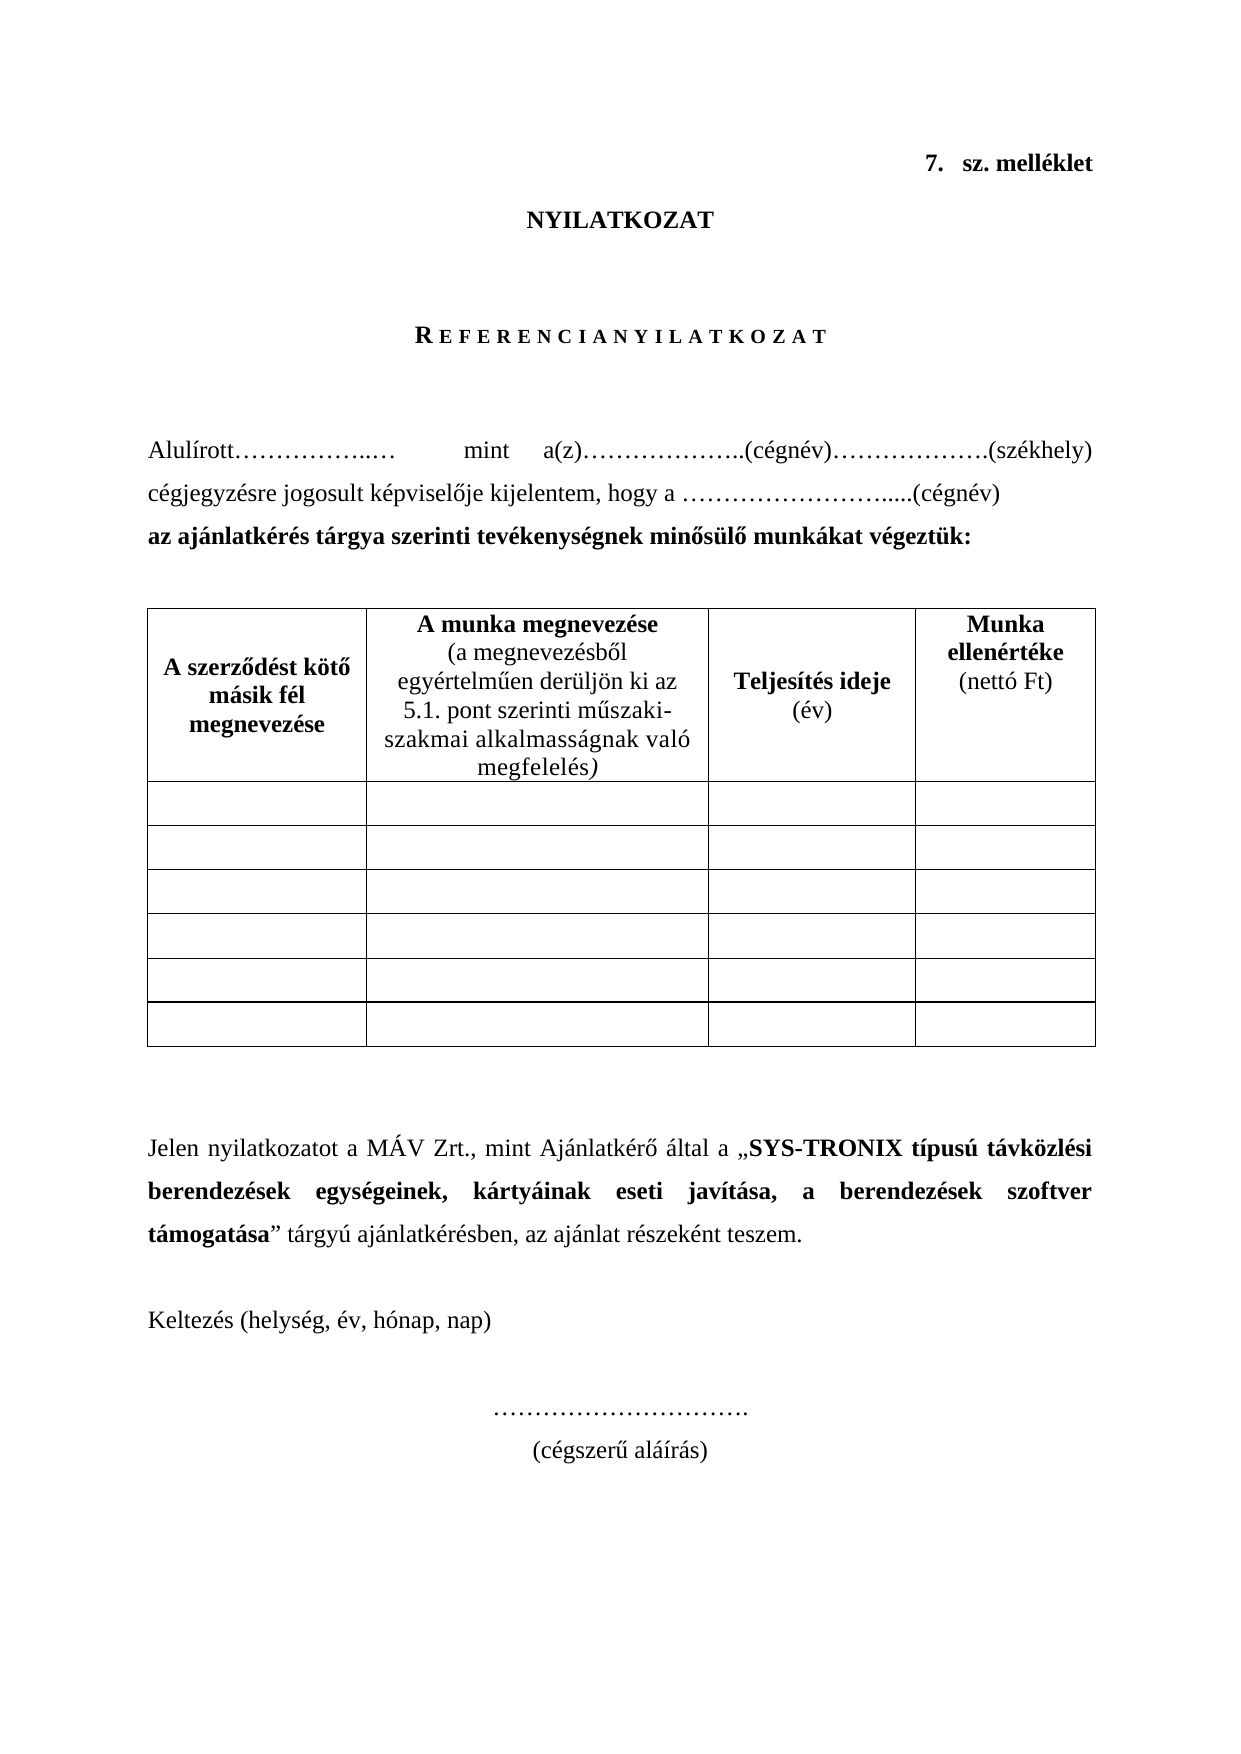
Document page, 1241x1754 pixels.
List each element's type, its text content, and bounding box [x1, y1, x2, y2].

table_cell [148, 914, 366, 957]
table_cell [367, 959, 708, 1001]
table_header A szerződést kötő másik fél megnevezése [148, 609, 366, 781]
table_cell [916, 870, 1095, 913]
table_cell [148, 826, 366, 869]
table_cell [916, 959, 1095, 1001]
table_cell [709, 959, 915, 1001]
text R e f e r e n c i a n y i l a t k o z a t [148, 320, 1093, 349]
table_cell [367, 870, 708, 913]
table_cell [709, 826, 915, 869]
text (cégszerű aláírás) [148, 1435, 1093, 1463]
text Keltezés (helység, év, hónap, nap) [148, 1305, 1093, 1334]
table_cell [709, 870, 915, 913]
table_header Munka ellenértéke (nettó Ft) [916, 609, 1095, 781]
text az ajánlatkérés tárgya szerinti tevékenységnek minősülő munkákat végeztük: [148, 521, 1093, 550]
table_cell [367, 914, 708, 957]
table_cell [709, 914, 915, 957]
table_cell [367, 782, 708, 825]
table_cell [367, 826, 708, 869]
table_cell [709, 782, 915, 825]
text Jelen nyilatkozatot a MÁV Zrt., mint Ajánlatkérő által a „SYS-TRONIX típusú távközlési berendezések egységeinek, kártyáinak eseti javítása, a berendezések szoftver támogatása” tárgyú ajánlatkérésben, az ajánlat részeként teszem. [148, 1133, 1093, 1248]
text NYILATKOZAT [148, 205, 1093, 234]
table_cell [148, 1003, 366, 1046]
table_cell [367, 1003, 708, 1046]
table_cell [916, 782, 1095, 825]
table_cell [916, 914, 1095, 957]
table_cell [148, 870, 366, 913]
table_cell [148, 782, 366, 825]
table_cell [916, 826, 1095, 869]
table_header Teljesítés ideje (év) [709, 609, 915, 781]
list sz. melléklet [185, 148, 1093, 176]
text …………………………. [148, 1392, 1093, 1420]
table_cell [916, 1003, 1095, 1046]
table_cell [148, 959, 366, 1001]
table_cell [709, 1003, 915, 1046]
table_header A munka megnevezése (a megnevezésből egyértelműen derüljön ki az 5.1. pont szerinti műszaki-szakmai alkalmasságnak való megfelelés) [367, 609, 708, 781]
text Alulírott……………..… mint a(z)………………..(cégnév)……………….(székhely) cégjegyzésre jogosult képviselője kijelentem, hogy a …………………….....(cégnév) [148, 435, 1093, 507]
